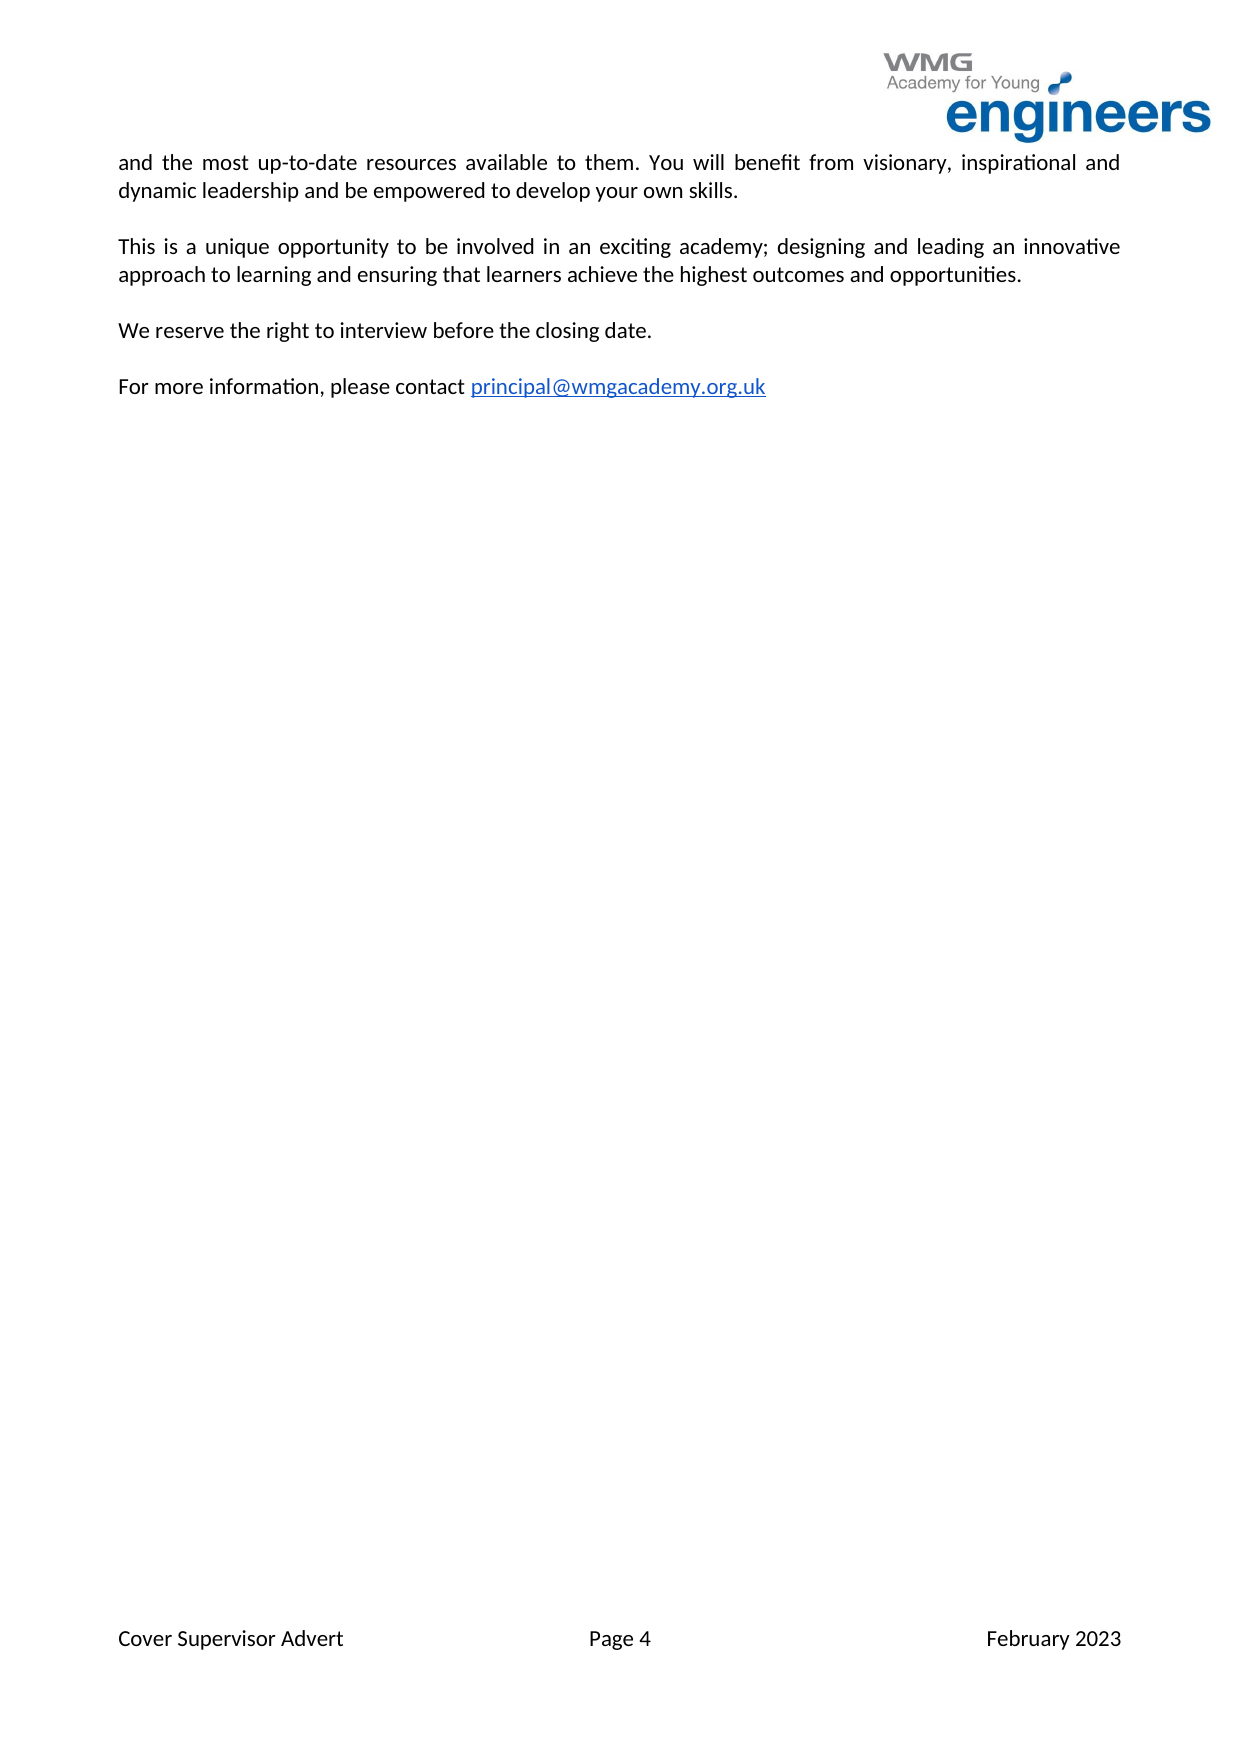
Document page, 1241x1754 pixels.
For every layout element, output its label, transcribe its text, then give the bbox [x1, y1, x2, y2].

picture [868, 37, 1224, 153]
text We reserve the right to interview before the closing date. [118, 316, 1122, 344]
text For more information, please contact principal@wmgacademy.org.uk [118, 372, 1122, 400]
text This is a unique opportunity to be involved in an exciting academy; designing and leading an innovative approach to learning and ensuring that learners achieve the highest outcomes and opportunities. [118, 232, 1122, 288]
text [118, 148, 1122, 204]
